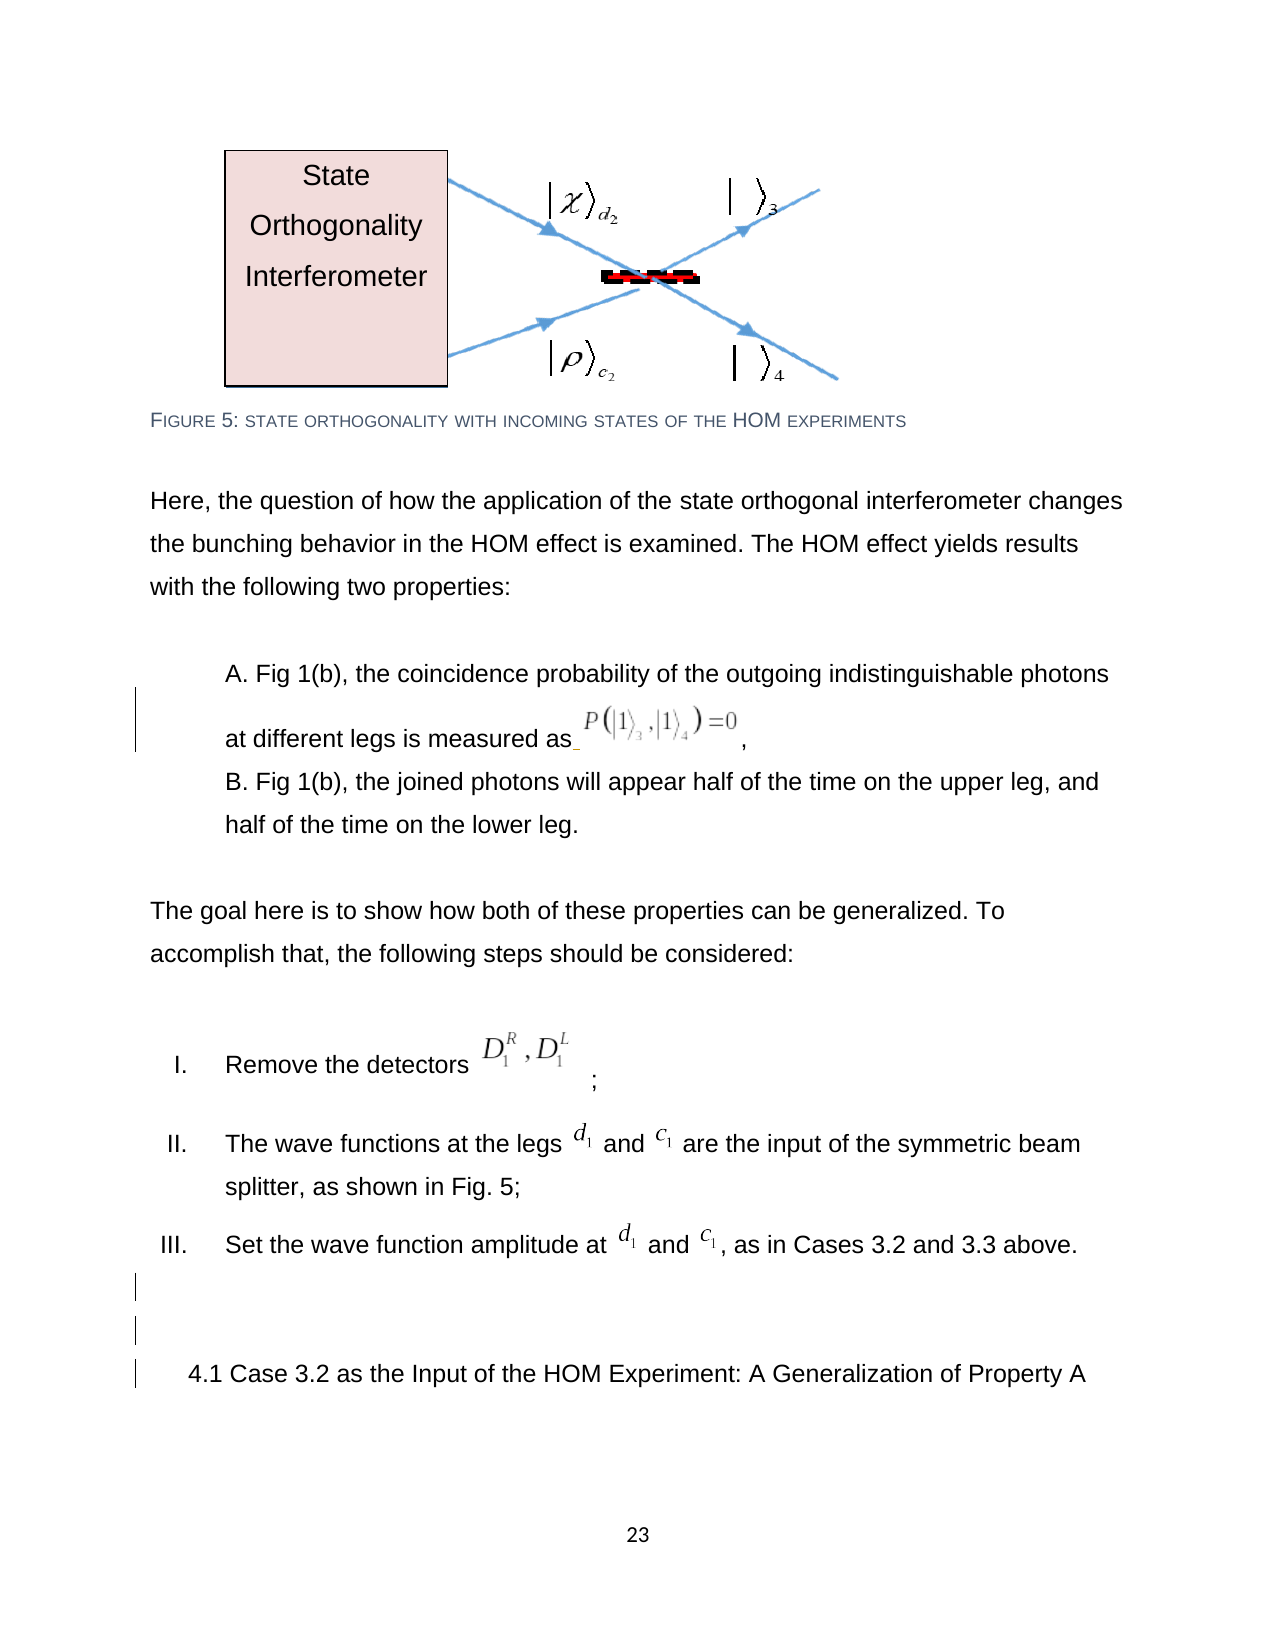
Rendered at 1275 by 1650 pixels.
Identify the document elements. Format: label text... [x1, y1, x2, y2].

list Remove the detectors ; [187, 1026, 1125, 1094]
picture [225, 150, 852, 395]
text 4.1 Case 3.2 as the Input of the HOM Experiment: A Generalization of Property A [150, 1359, 1125, 1388]
text The goal here is to show how both of these properties can be generalized. To accomplish that, the following steps should be considered: [150, 896, 1125, 968]
text B. Fig 1(b), the joined photons will appear half of the time on the upper leg, and half of the time on the lower leg. [225, 767, 1125, 839]
text Here, the question of how the application of the state orthogonal interferometer changes the bunching behavior in the HOM effect is examined. The HOM effect yields results with the following two properties: [150, 486, 1125, 601]
text Figure 5: state orthogonality with incoming states of the HOM experiments [150, 408, 1125, 432]
list The wave functions at the legs and are the input of the symmetric beam splitter, as shown in Fig. 5; [187, 1115, 1125, 1201]
text A. Fig 1(b), the coincidence probability of the outgoing indistinguishable photons at different legs is measured as, [225, 659, 1125, 752]
list Set the wave function amplitude at and , as in Cases 3.2 and 3.3 above. [187, 1216, 1125, 1258]
